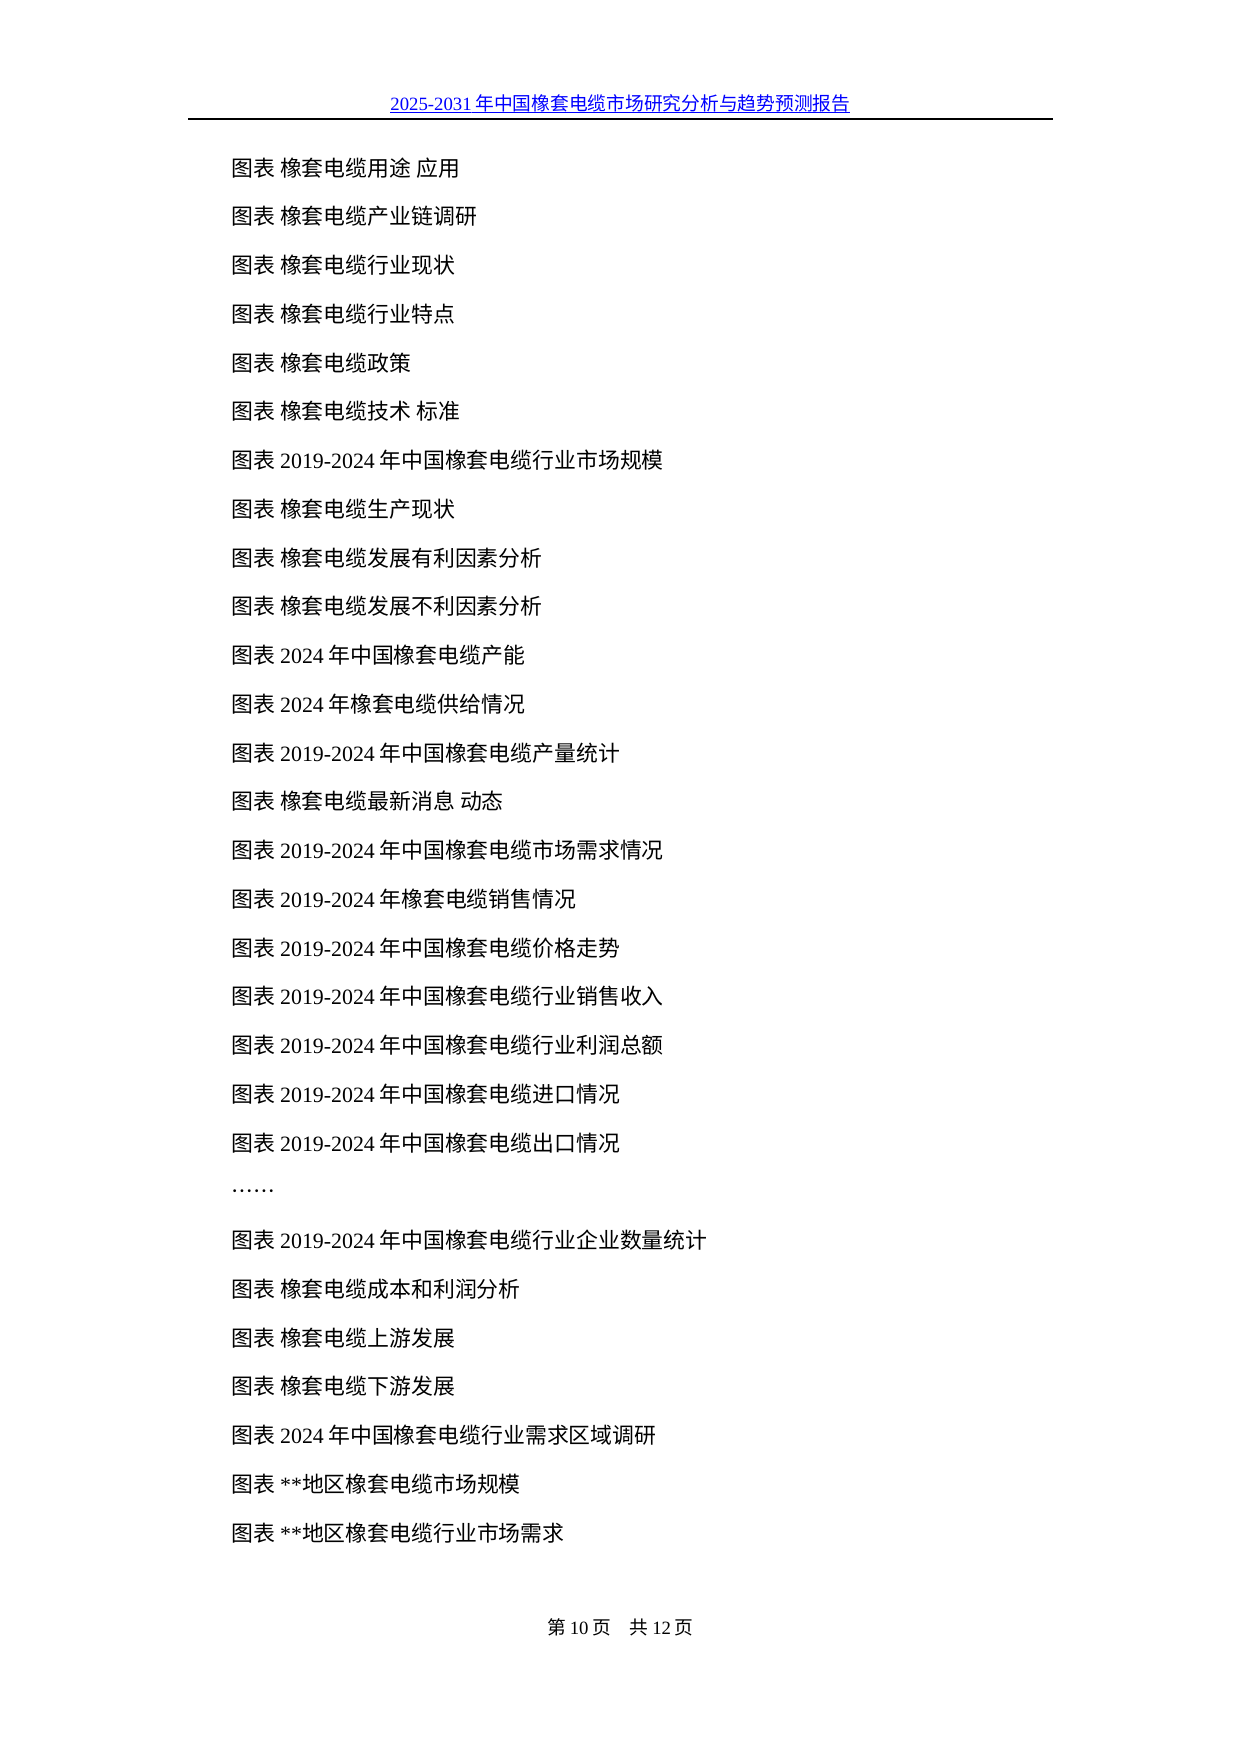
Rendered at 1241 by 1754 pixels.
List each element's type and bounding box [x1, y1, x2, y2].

text [187, 150, 1053, 1548]
